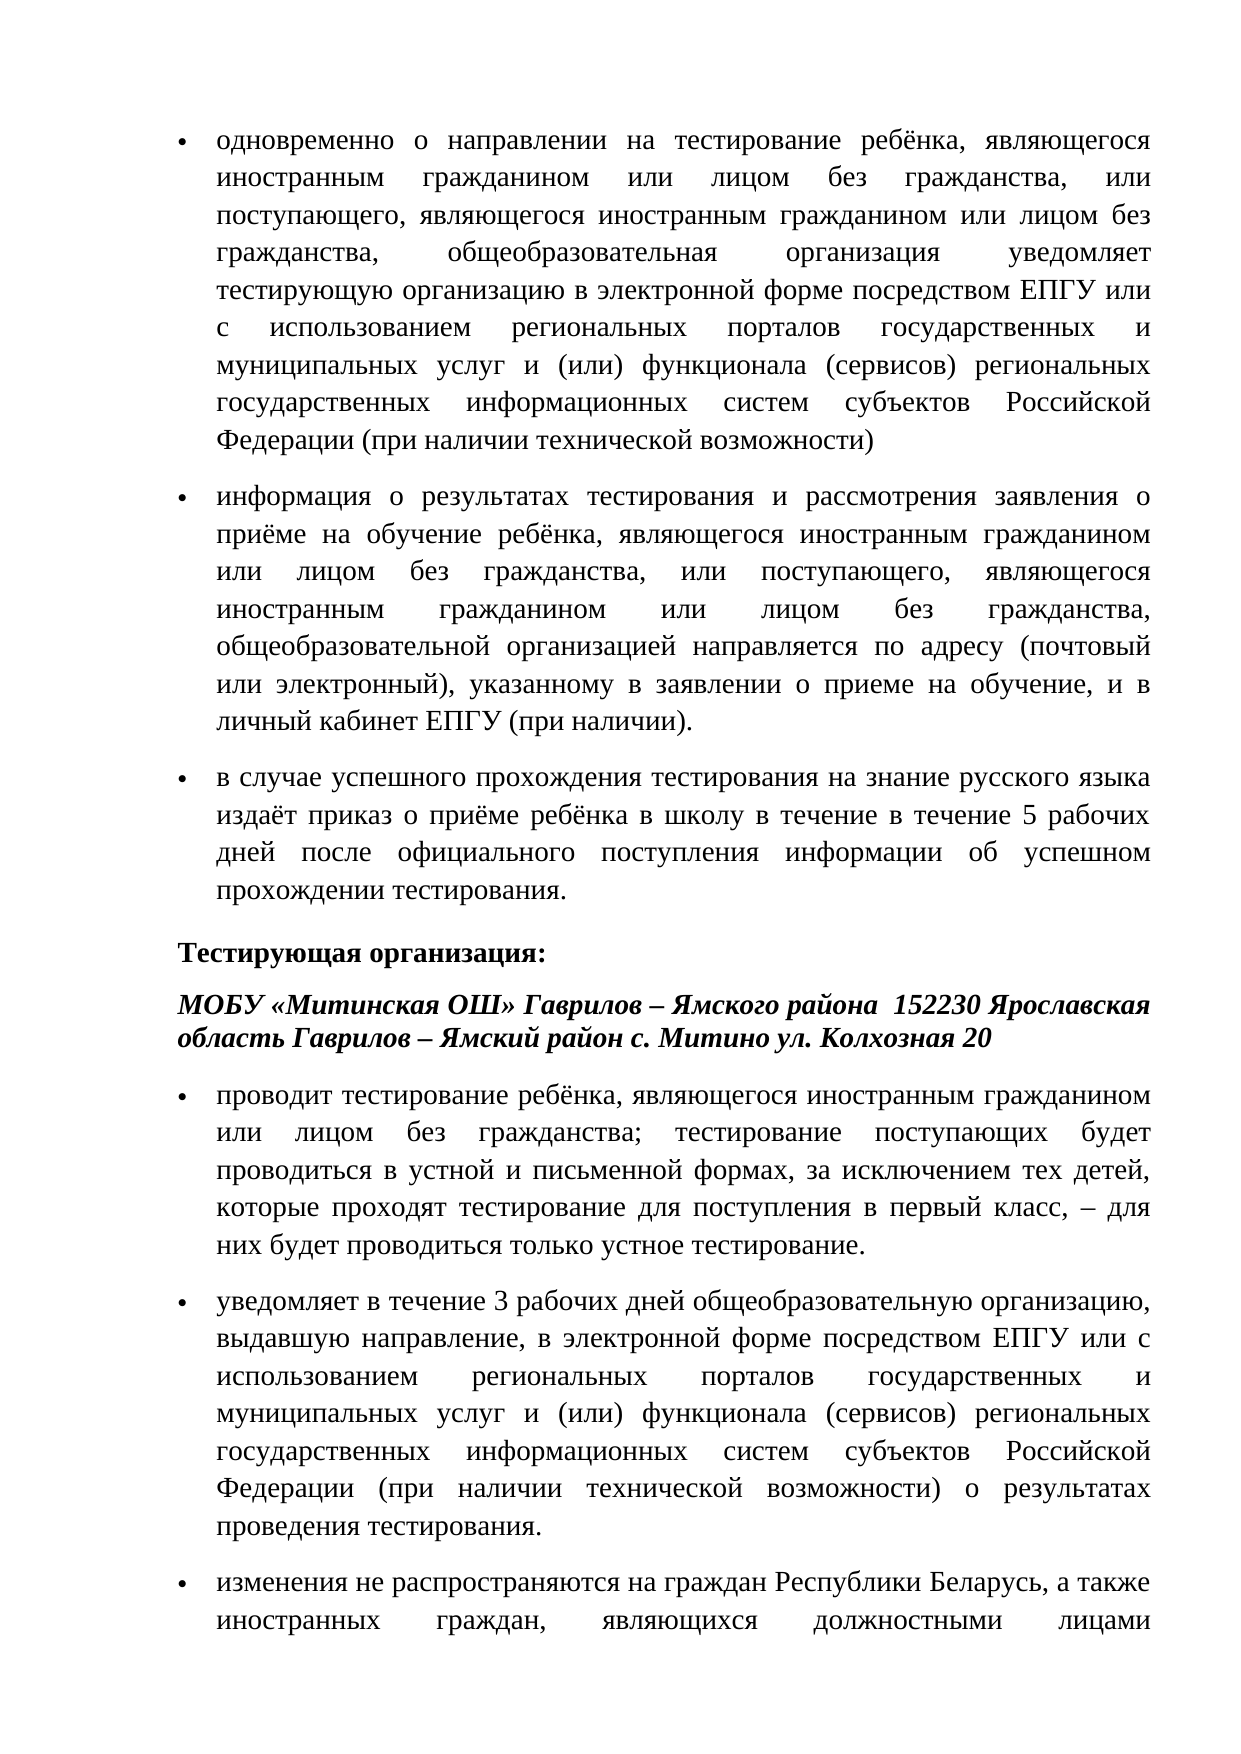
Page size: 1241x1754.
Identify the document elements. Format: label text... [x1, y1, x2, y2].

text МОБУ «Митинская ОШ» Гаврилов – Ямского района 152230 Ярославская область Гаврилов – Ямский район с. Митино ул. Колхозная 20 [177, 987, 1152, 1054]
list в случае успешного прохождения тестирования на знание русского языка издаёт приказ о приёме ребёнка в школу в течение в течение 5 рабочих дней после официального поступления информации об успешном прохождении тестирования. [179, 756, 1152, 906]
list информация о результатах тестирования и рассмотрения заявления о приёме на обучение ребёнка, являющегося иностранным гражданином или лицом без гражданства, или поступающего, являющегося иностранным гражданином или лицом без гражданства, общеобразовательной организацией направляется по адресу (почтовый или электронный), указанному в заявлении о приеме на обучение, и в личный кабинет ЕПГУ (при наличии). [179, 474, 1152, 737]
list одновременно о направлении на тестирование ребёнка, являющегося иностранным гражданином или лицом без гражданства, или поступающего, являющегося иностранным гражданином или лицом без гражданства, общеобразовательная организация уведомляет тестирующую организацию в электронной форме посредством ЕПГУ или с использованием региональных порталов государственных и муниципальных услуг и (или) функционала (сервисов) региональных государственных информационных систем субъектов Российской Федерации (при наличии технической возможности) [179, 118, 1152, 456]
list проводит тестирование ребёнка, являющегося иностранным гражданином или лицом без гражданства; тестирование поступающих будет проводиться в устной и письменной формах, за исключением тех детей, которые проходят тестирование для поступления в первый класс, – для них будет проводиться только устное тестирование. [179, 1073, 1152, 1260]
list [179, 1560, 1152, 1635]
list уведомляет в течение 3 рабочих дней общеобразовательную организацию, выдавшую направление, в электронной форме посредством ЕПГУ или с использованием региональных порталов государственных и муниципальных услуг и (или) функционала (сервисов) региональных государственных информационных систем субъектов Российской Федерации (при наличии технической возможности) о результатах проведения тестирования. [179, 1279, 1152, 1542]
text Тестирующая организация: [177, 935, 1152, 968]
